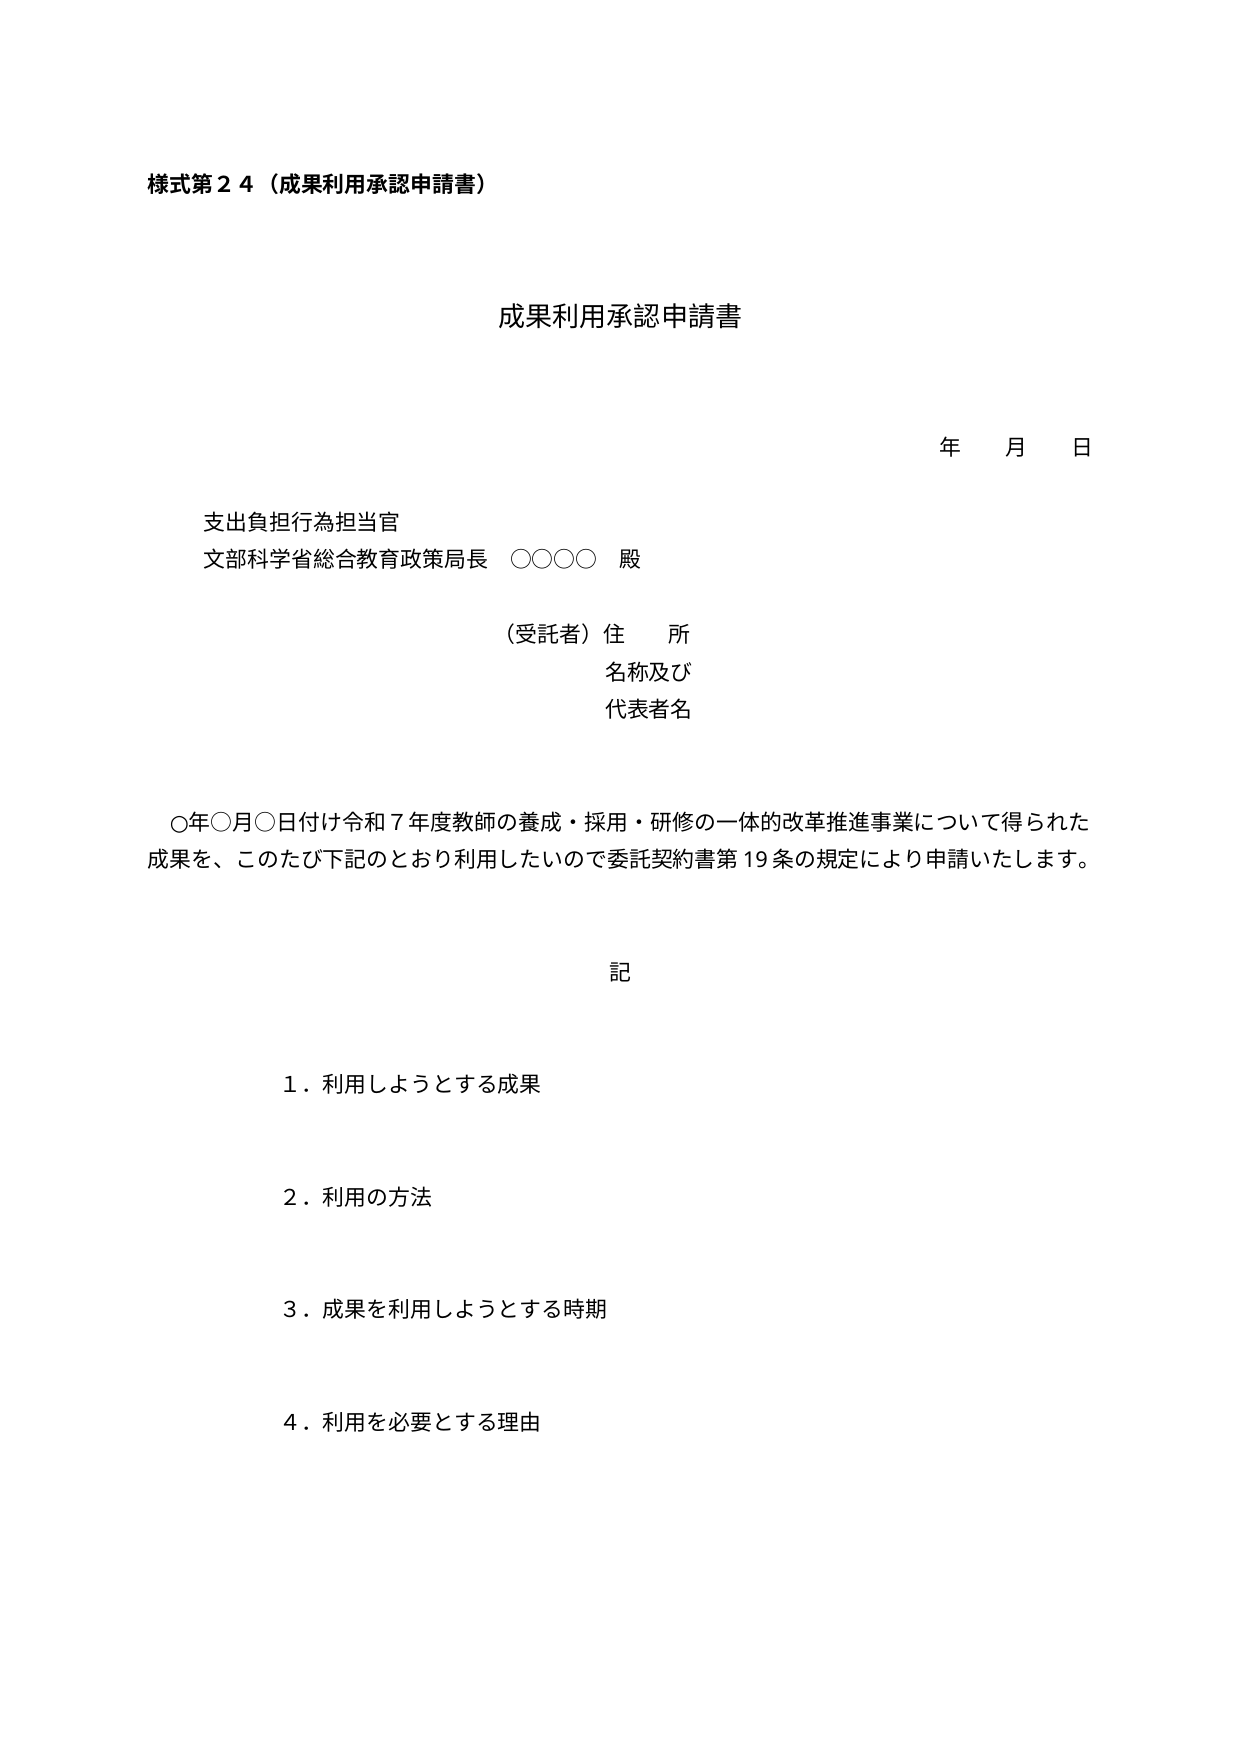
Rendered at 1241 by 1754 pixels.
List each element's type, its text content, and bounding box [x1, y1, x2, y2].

text ４．利用を必要とする理由 [148, 1402, 1092, 1439]
text 記 [148, 952, 1092, 989]
text （受託者）住 所 [493, 614, 1092, 652]
text ２．利用の方法 [148, 1177, 1092, 1214]
text ３．成果を利用しようとする時期 [148, 1289, 1092, 1327]
text １．利用しようとする成果 [148, 1064, 1092, 1102]
text 年 月 日 [148, 427, 1092, 464]
text 成果利用承認申請書 [148, 277, 1092, 352]
text ○年○月○日付け令和７年度教師の養成・採用・研修の一体的改革推進事業について得られた成果を、このたび下記のとおり利用したいので委託契約書第19条の規定により申請いたします。 [148, 802, 1092, 877]
text 文部科学省総合教育政策局長 ○○○○ 殿 [203, 539, 1092, 577]
text 様式第２４（成果利用承認申請書） [148, 164, 1092, 202]
text 支出負担行為担当官 [203, 502, 1092, 539]
text 代表者名 [605, 689, 1092, 727]
text 名称及び [605, 652, 1092, 689]
